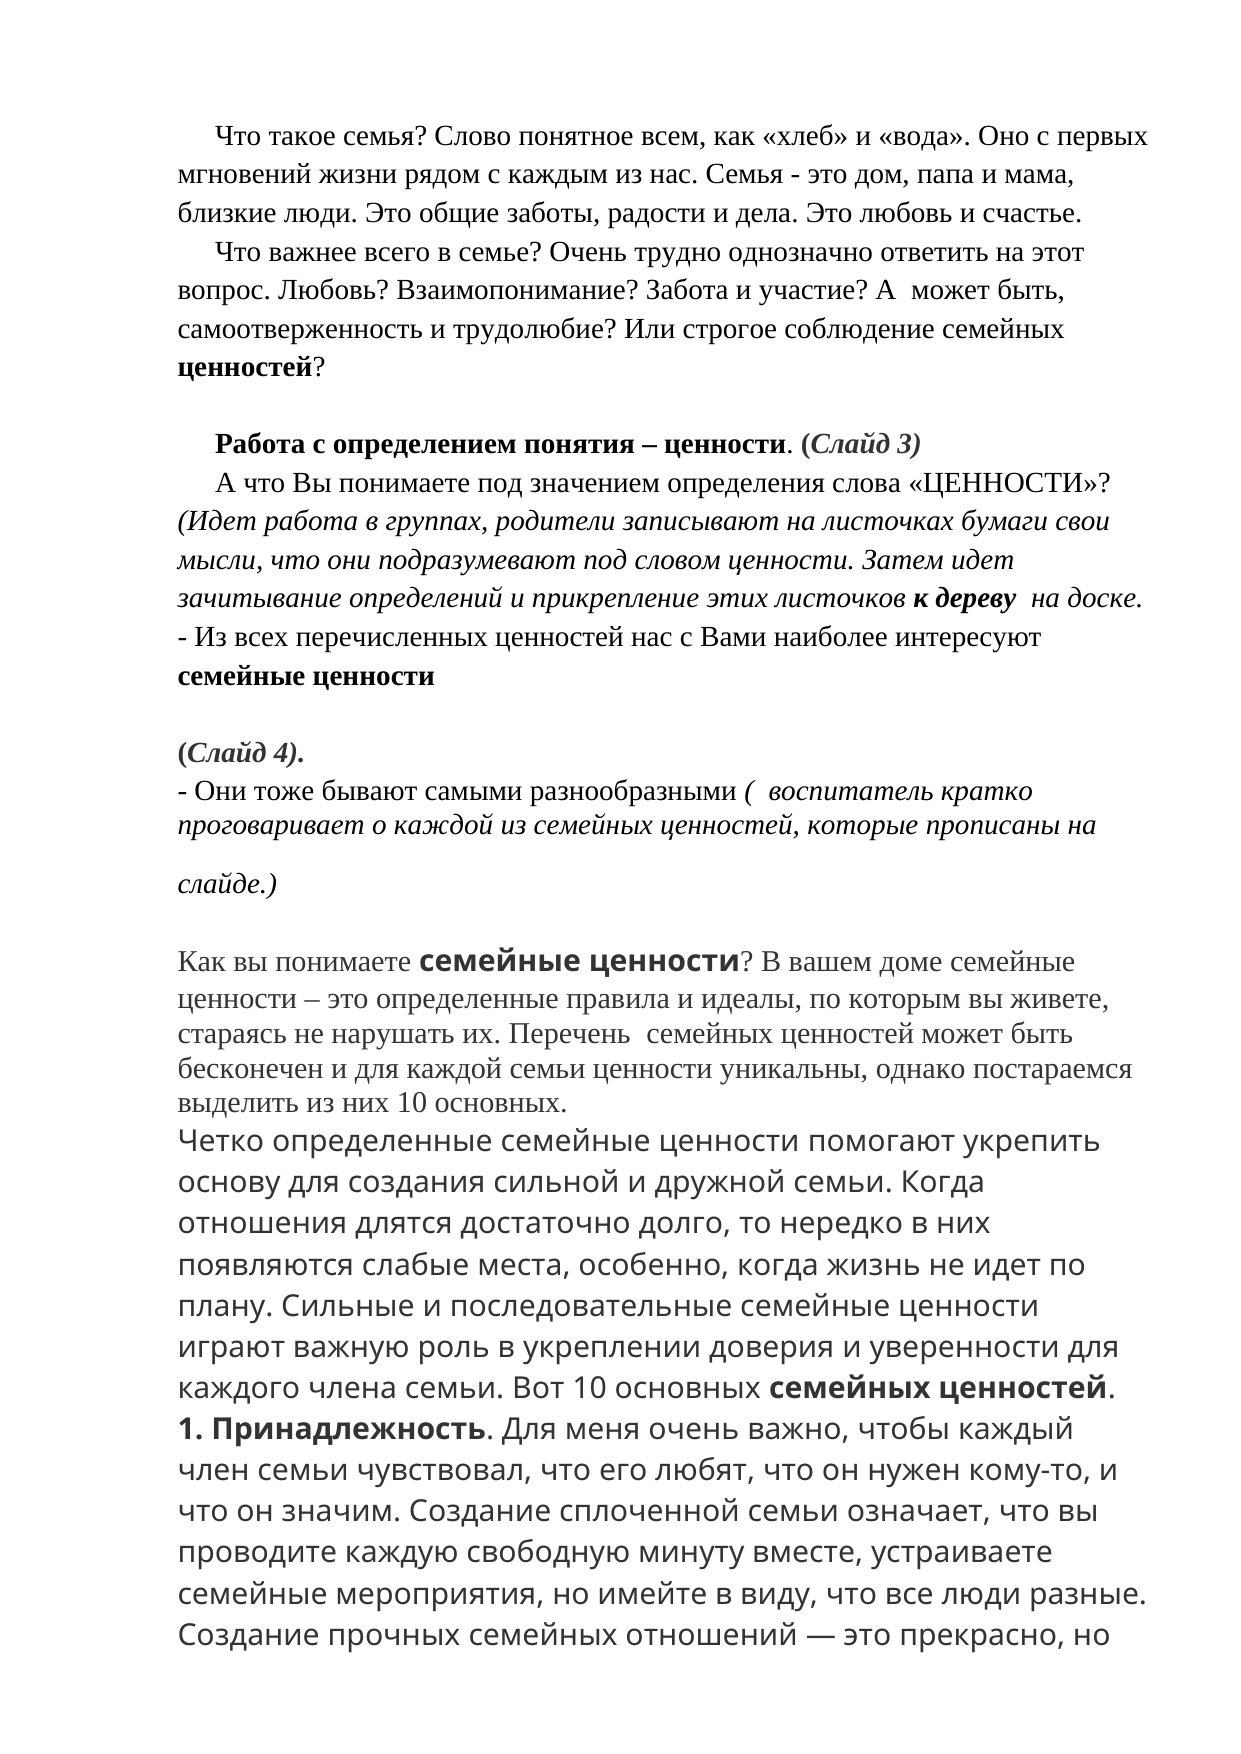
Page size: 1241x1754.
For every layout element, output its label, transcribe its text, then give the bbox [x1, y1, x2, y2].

text - Они тоже бывают самыми разнообразными ( воспитатель кратко проговаривает о каждой из семейных ценностей, которые прописаны на слайде.) [177, 773, 1152, 908]
text Что важнее всего в семье? Очень трудно однозначно ответить на этот вопрос. Любовь? Взаимопонимание? Забота и участие? А может быть, самоотверженность и трудолюбие? Или строгое соблюдение семейных ценностей? [177, 234, 1152, 383]
text Что такое семья? Слово понятное всем, как «хлеб» и «вода». Оно с первых мгновений жизни рядом с каждым из нас. Семья - это дом, папа и мама, близкие люди. Это общие заботы, радости и дела. Это любовь и счастье. [177, 118, 1152, 229]
text Четко определенные семейные ценности помогают укрепить основу для создания сильной и дружной семьи. Когда отношения длятся достаточно долго, то нередко в них появляются слабые места, особенно, когда жизнь не идет по плану. Сильные и последовательные семейные ценности играют важную роль в укреплении доверия и уверенности для каждого члена семьи. Вот 10 основных семейных ценностей. [177, 1119, 1152, 1407]
text Работа с определением понятия – ценности. (Слайд 3) [177, 426, 1152, 460]
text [177, 1407, 1152, 1654]
text (Слайд 4). [177, 735, 1152, 768]
text Как вы понимаете семейные ценности? В вашем доме семейные ценности – это определенные правила и идеалы, по которым вы живете, стараясь не нарушать их. Перечень семейных ценностей может быть бесконечен и для каждой семьи ценности уникальны, однако постараемся выделить из них 10 основных. [177, 939, 1152, 1119]
text (Идет работа в группах, родители записывают на листочках бумаги свои мысли, что они подразумевают под словом ценности. Затем идет зачитывание определений и прикрепление этих листочков к дереву на доске. [177, 503, 1152, 614]
text - Из всех перечисленных ценностей нас с Вами наиболее интересуют семейные ценности [177, 619, 1152, 691]
text А что Вы понимаете под значением определения слова «ЦЕННОСТИ»? [177, 465, 1152, 498]
